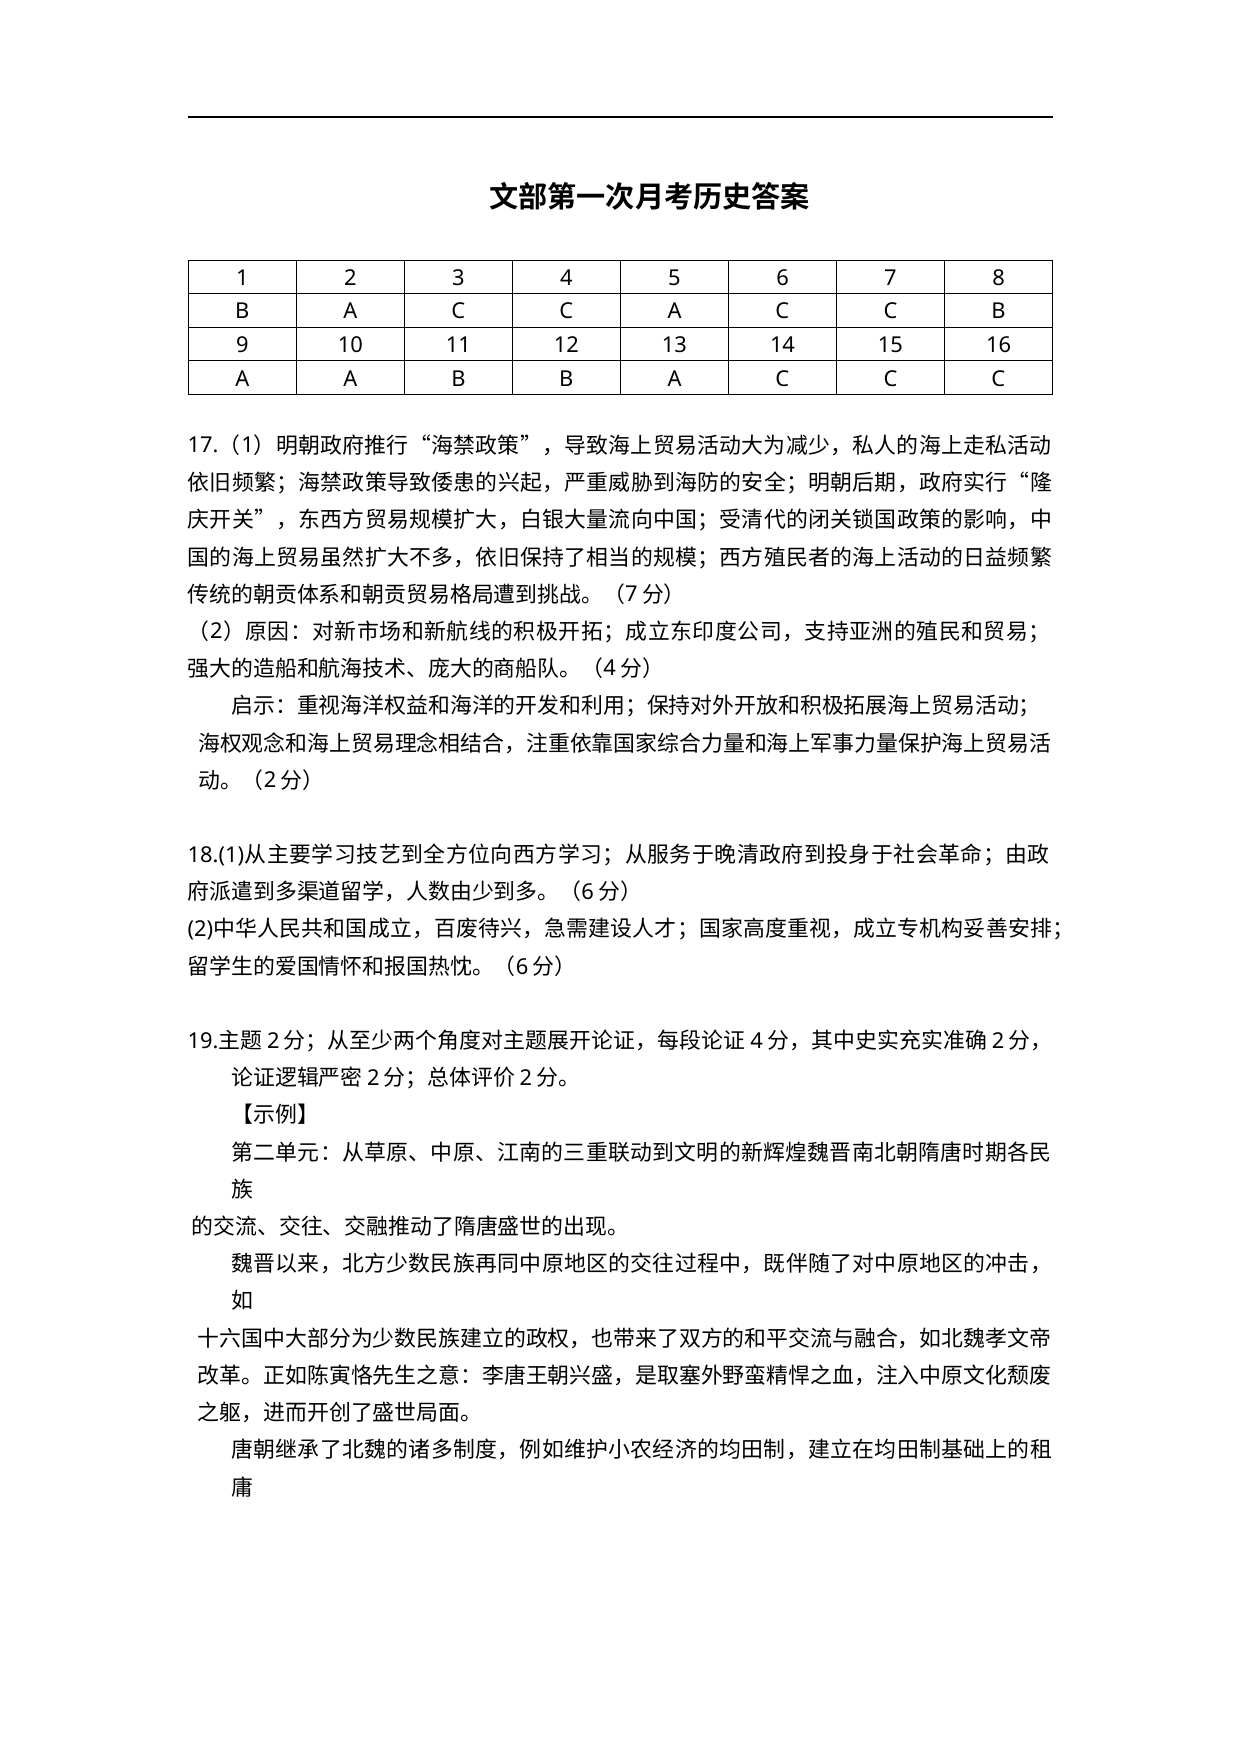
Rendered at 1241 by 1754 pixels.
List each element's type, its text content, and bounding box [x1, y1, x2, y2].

text 魏晋以来，北方少数民族再同中原地区的交往过程中，既伴随了对中原地区的冲击，如 [231, 1246, 1053, 1316]
text 18.(1)从主要学习技艺到全方位向西方学习；从服务于晚清政府到投身于社会革命；由政府派遣到多渠道留学，人数由少到多。（6分） [187, 837, 1053, 906]
table_cell 15 [837, 328, 944, 360]
table_cell C [513, 294, 620, 327]
table_header 8 [945, 261, 1052, 293]
table_cell C [405, 294, 512, 327]
text (2)中华人民共和国成立，百废待兴，急需建设人才；国家高度重视，成立专机构妥善安排；留学生的爱国情怀和报国热忱。（6分） [187, 911, 1053, 981]
table_header 4 [513, 261, 620, 293]
text 17.（1）明朝政府推行“海禁政策”，导致海上贸易活动大为减少，私人的海上走私活动依旧频繁；海禁政策导致倭患的兴起，严重威胁到海防的安全；明朝后期，政府实行“隆庆开关”，东西方贸易规模扩大，白银大量流向中国；受清代的闭关锁国政策的影响，中国的海上贸易虽然扩大不多，依旧保持了相当的规模；西方殖民者的海上活动的日益频繁，传统的朝贡体系和朝贡贸易格局遭到挑战。（7分） [187, 427, 1053, 609]
table_cell 10 [297, 328, 404, 360]
table_cell 11 [405, 328, 512, 360]
table_cell A [297, 294, 404, 327]
text 第二单元：从草原、中原、江南的三重联动到文明的新辉煌魏晋南北朝隋唐时期各民族 [231, 1134, 1053, 1204]
text 的交流、交往、交融推动了隋唐盛世的出现。 [191, 1208, 1053, 1241]
table_cell C [729, 361, 836, 394]
text 十六国中大部分为少数民族建立的政权，也带来了双方的和平交流与融合，如北魏孝文帝改革。正如陈寅恪先生之意：李唐王朝兴盛，是取塞外野蛮精悍之血，注入中原文化颓废之躯，进而开创了盛世局面。 [198, 1320, 1053, 1427]
table_cell A [297, 361, 404, 394]
text 启示：重视海洋权益和海洋的开发和利用；保持对外开放和积极拓展海上贸易活动； [209, 688, 1053, 721]
table_cell B [945, 294, 1052, 327]
table_cell 13 [621, 328, 728, 360]
text （2）原因：对新市场和新航线的积极开拓；成立东印度公司，支持亚洲的殖民和贸易；强大的造船和航海技术、庞大的商船队。（4分） [187, 613, 1053, 683]
table_cell B [405, 361, 512, 394]
table_cell A [621, 361, 728, 394]
table_cell B [513, 361, 620, 394]
table_cell C [837, 361, 944, 394]
text 唐朝继承了北魏的诸多制度，例如维护小农经济的均田制，建立在均田制基础上的租庸 [231, 1432, 1053, 1502]
table_cell C [945, 361, 1052, 394]
table_cell B [189, 294, 296, 327]
table_cell C [729, 294, 836, 327]
table_cell A [621, 294, 728, 327]
table_header 2 [297, 261, 404, 293]
table_header 6 [729, 261, 836, 293]
table_cell A [189, 361, 296, 394]
table_header 7 [837, 261, 944, 293]
table_header 5 [621, 261, 728, 293]
text 海权观念和海上贸易理念相结合，注重依靠国家综合力量和海上军事力量保护海上贸易活动。（2分） [198, 725, 1053, 795]
table_cell 14 [729, 328, 836, 360]
text 【示例】 [231, 1097, 1053, 1129]
table_header 3 [405, 261, 512, 293]
table_cell C [837, 294, 944, 327]
text 文部第一次月考历史答案 [187, 162, 1053, 227]
text 19.主题2分；从至少两个角度对主题展开论证，每段论证4分，其中史实充实准确2分，论证逻辑严密2分；总体评价2分。 [187, 1022, 1053, 1092]
table_cell 9 [189, 328, 296, 360]
table_header 1 [189, 261, 296, 293]
table_cell 12 [513, 328, 620, 360]
table_cell 16 [945, 328, 1052, 360]
